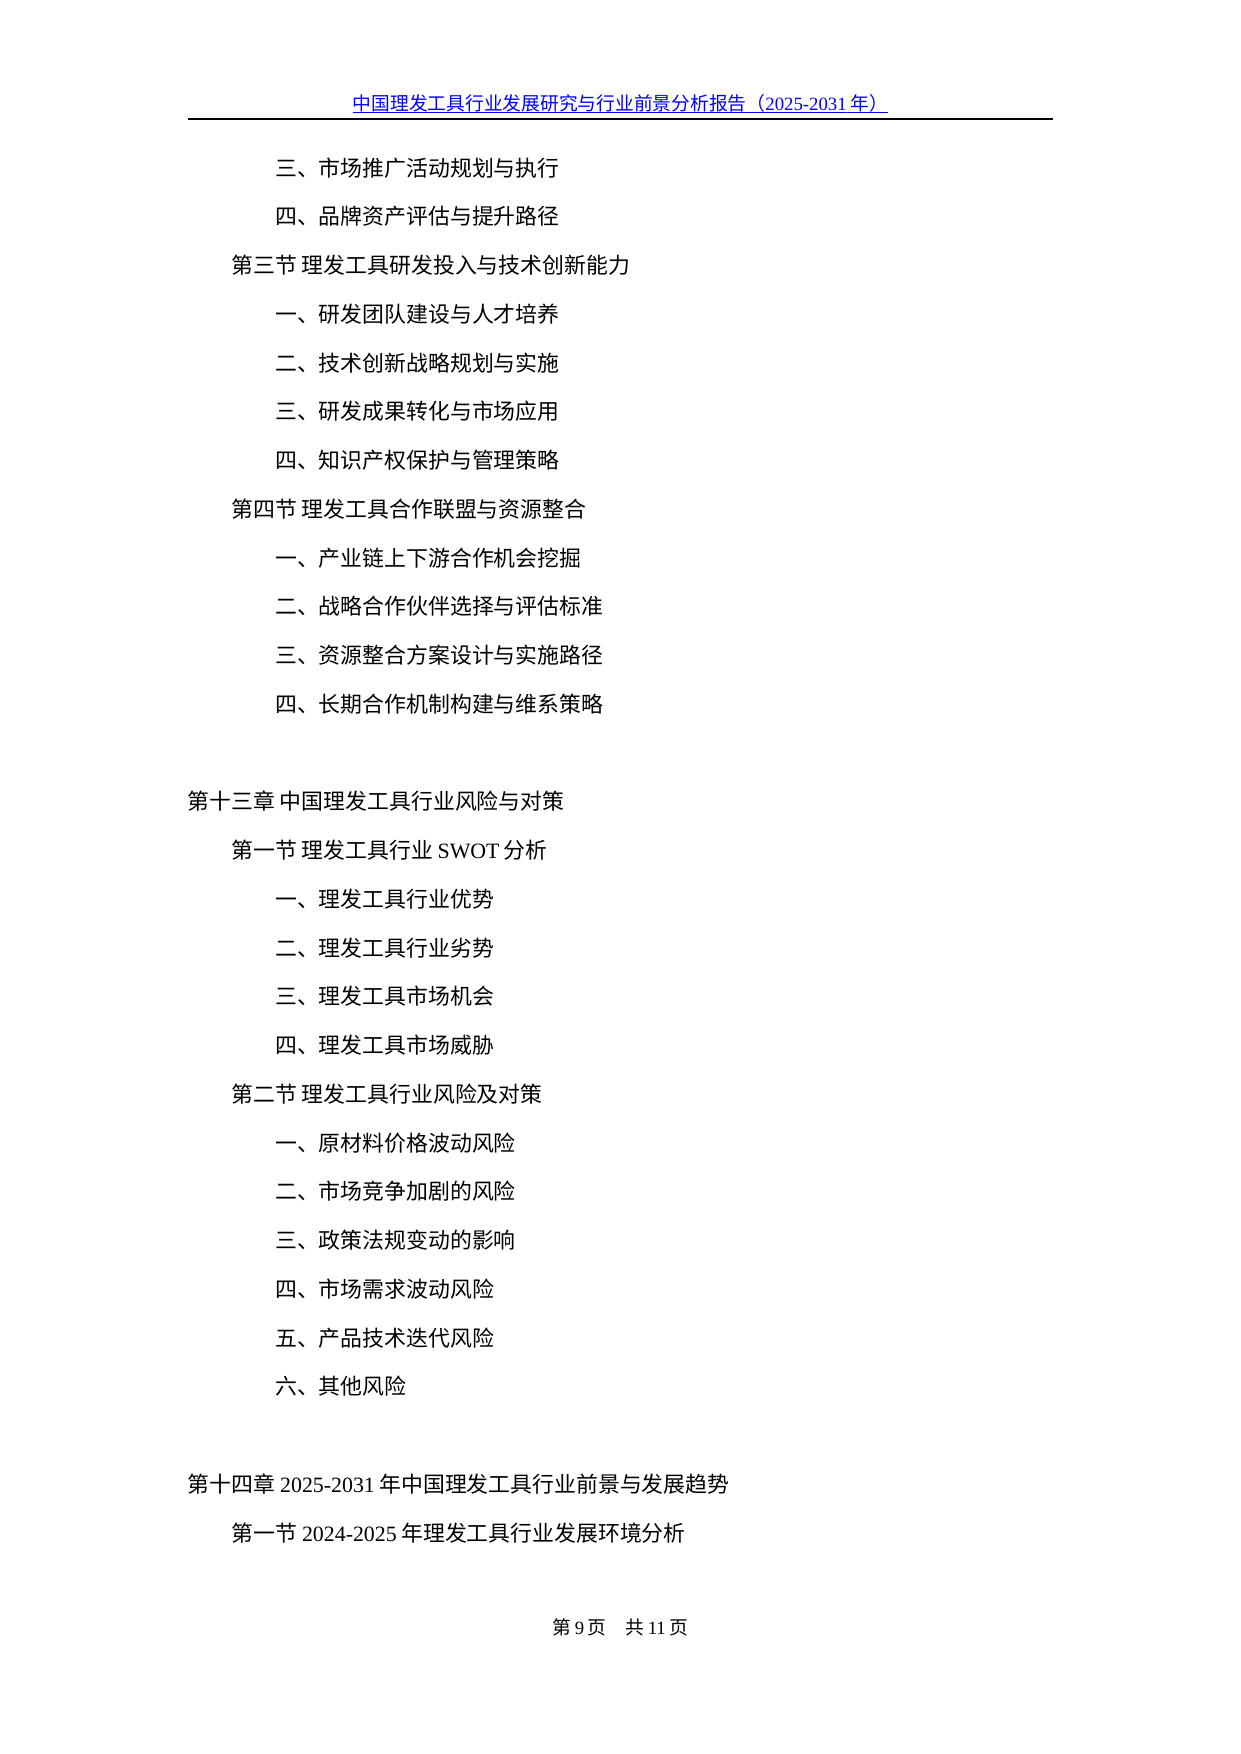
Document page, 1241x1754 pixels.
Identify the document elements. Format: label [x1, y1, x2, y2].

text [187, 150, 1053, 1548]
